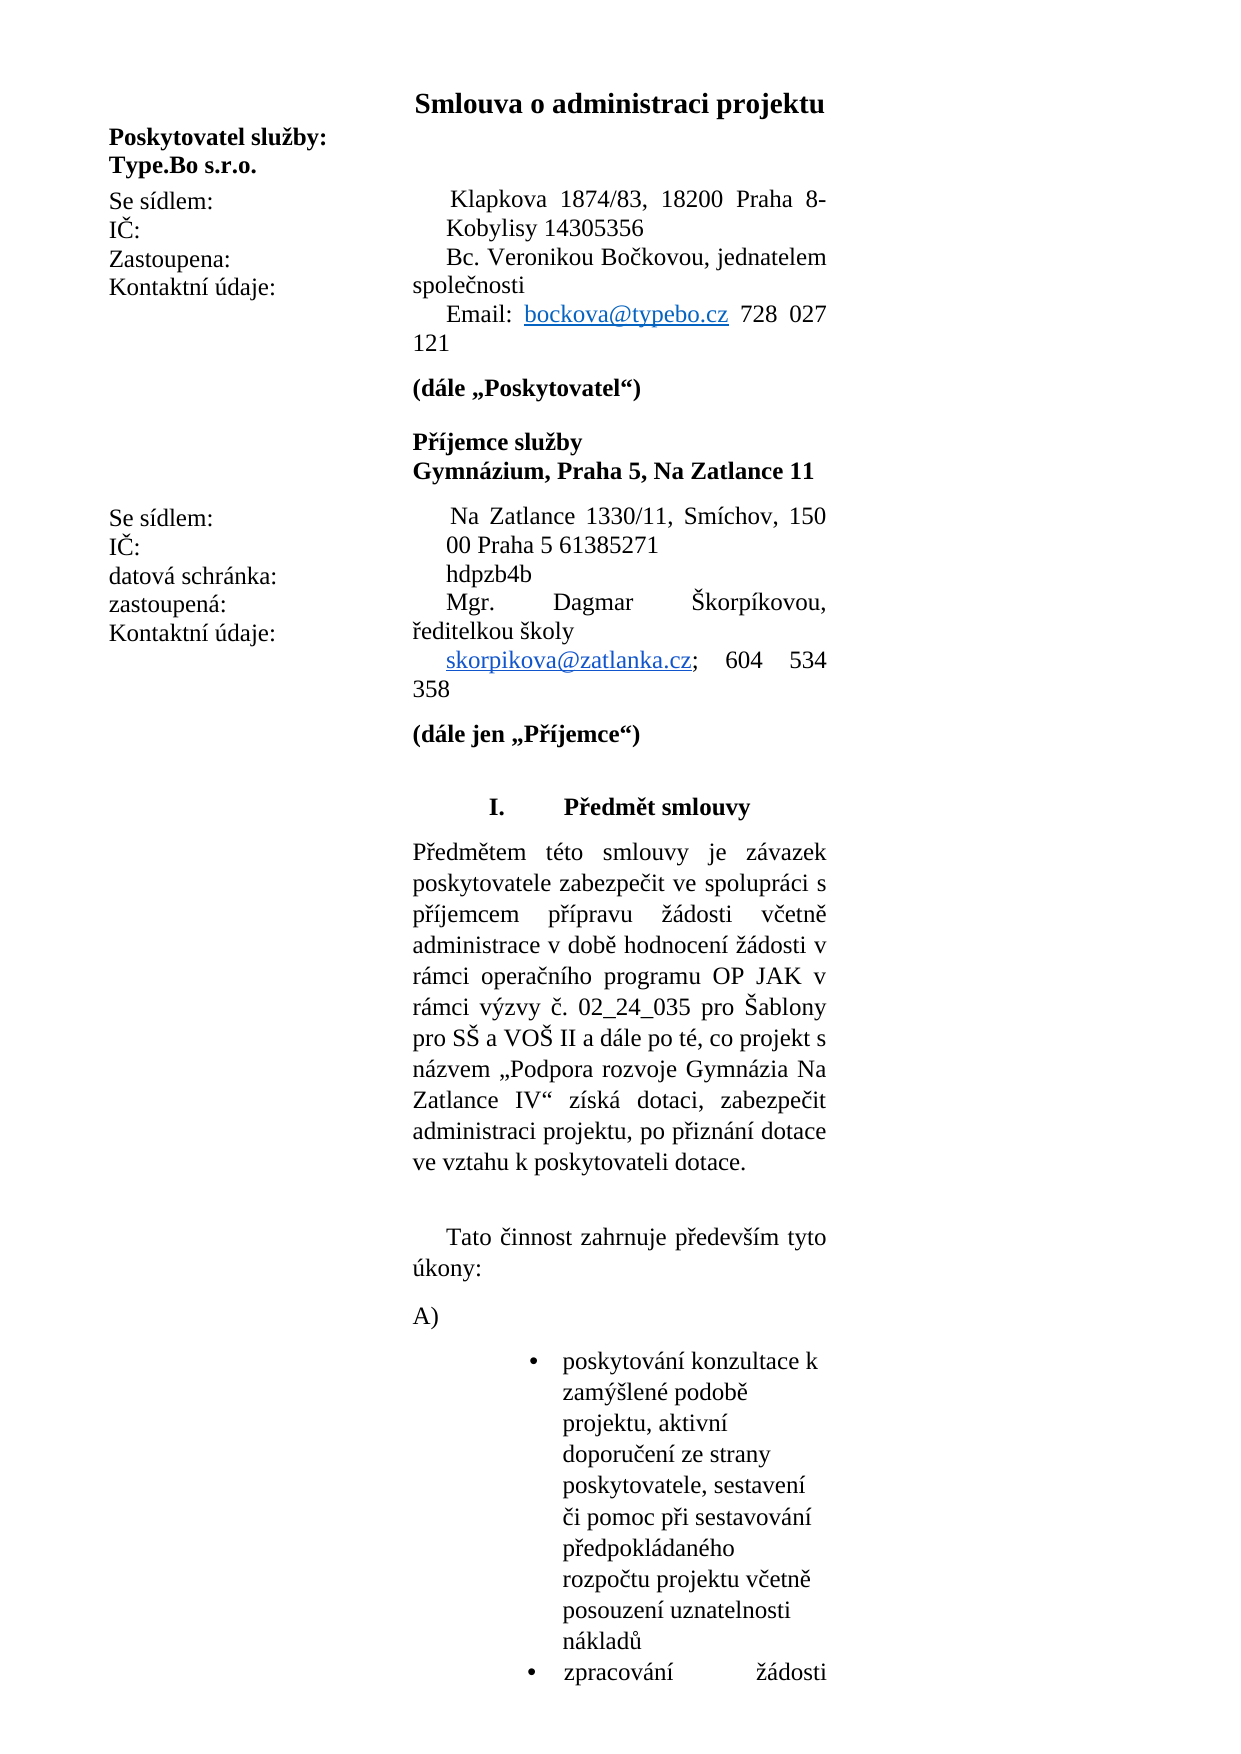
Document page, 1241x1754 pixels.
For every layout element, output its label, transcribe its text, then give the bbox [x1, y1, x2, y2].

text (dále jen „Příjemce“) [412, 719, 827, 748]
text hdpzb4b [412, 559, 827, 587]
text Tato činnost zahrnuje především tyto úkony: [412, 1222, 827, 1282]
text Gymnázium, Praha 5, Na Zatlance 11 [412, 456, 827, 484]
text skorpikova@zatlanka.cz; 604 534 358 [412, 645, 827, 702]
text Email: bockova@typebo.cz 728 027 121 [412, 299, 827, 357]
text Předmětem této smlouvy je závazek poskytovatele zabezpečit ve spolupráci s příjemcem přípravu žádosti včetně administrace v době hodnocení žádosti v rámci operačního programu OP JAK v rámci výzvy č. 02_24_035 pro Šablony pro SŠ a VOŠ II a dále po té, co projekt s názvem „Podpora rozvoje Gymnázia Na Zatlance IV“ získá dotaci, zabezpečit administraci projektu, po přiznání dotace ve vztahu k poskytovateli dotace. [412, 837, 827, 1176]
list poskytování konzultace k zamýšlené podobě projektu, aktivní doporučení ze strany poskytovatele, sestavení či pomoc při sestavování předpokládaného rozpočtu projektu včetně posouzení uznatelnosti nákladů [529, 1346, 827, 1654]
text Na Zatlance 1330/11, Smíchov, 150 00 Praha 5 61385271 [446, 501, 827, 559]
text Příjemce služby [412, 427, 827, 456]
text Klapkova 1874/83, 18200 Praha 8- Kobylisy 14305356 [446, 184, 827, 242]
text Bc. Veronikou Bočkovou, jednatelem společnosti [412, 242, 827, 299]
text (dále „Poskytovatel“) [412, 373, 827, 402]
text Poskytovatel služby: Type.Bo s.r.o. [109, 122, 332, 179]
list Předmět smlouvy [412, 792, 827, 820]
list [527, 1657, 827, 1686]
text A) [412, 1301, 827, 1330]
text Mgr. Dagmar Škorpíkovou, ředitelkou školy [412, 587, 827, 645]
text Smlouva o administraci projektu [412, 86, 827, 119]
